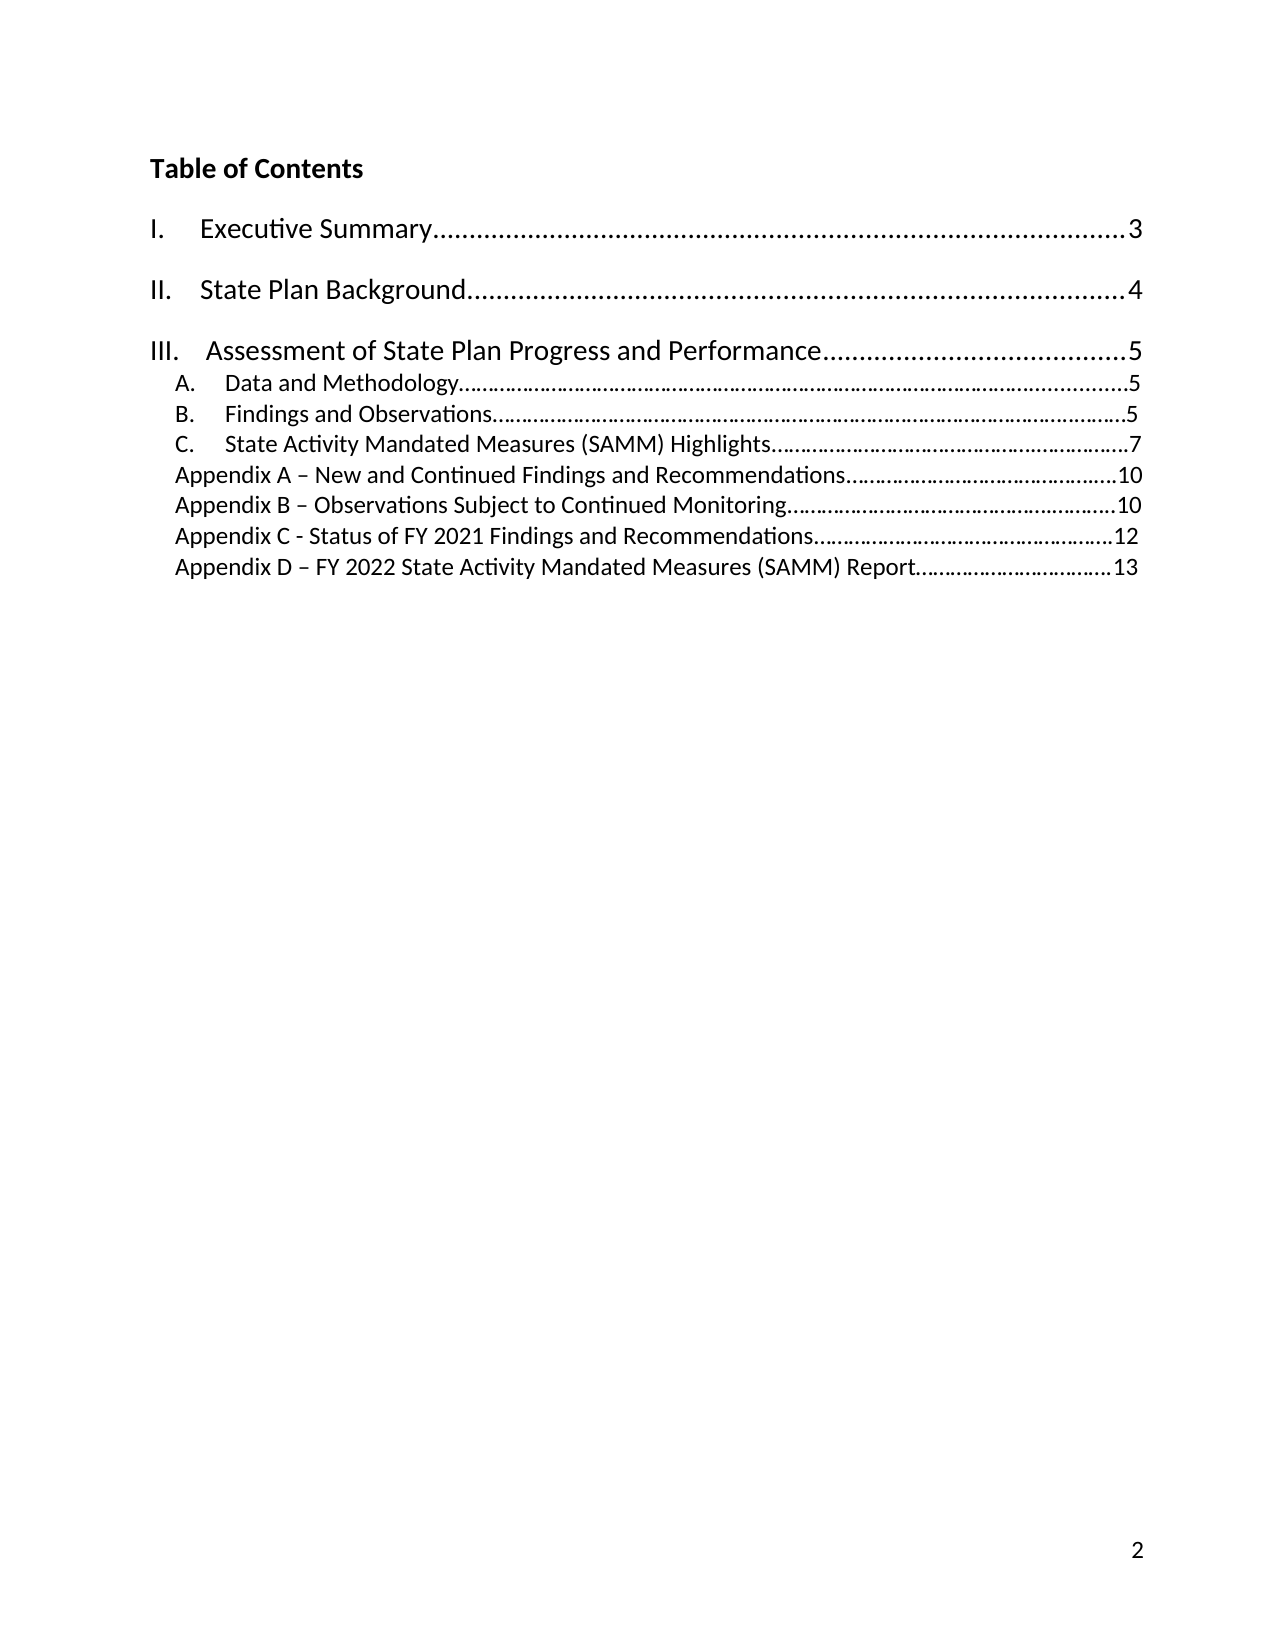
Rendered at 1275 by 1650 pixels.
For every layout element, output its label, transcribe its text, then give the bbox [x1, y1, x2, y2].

text Appendix A – New and Continued Findings and Recommendations…………………………………….….10 [175, 459, 1144, 489]
text Appendix D – FY 2022 State Activity Mandated Measures (SAMM) Report…………………………….13 [175, 551, 1144, 581]
text I. Executive Summary 3 [150, 211, 1144, 246]
text C. State Activity Mandated Measures (SAMM) Highlights……………………………………….…………….7 [175, 428, 1144, 459]
text Table of Contents [150, 150, 1144, 186]
text Appendix B – Observations Subject to Continued Monitoring……………………………………….………..10 [175, 489, 1144, 520]
text III. Assessment of State Plan Progress and Performance 5 [150, 332, 1144, 367]
text B. Findings and Observations………………………………………………………………………………………..………5 [175, 398, 1144, 428]
text A. Data and Methodology……………………………………………………………………………………….............…5 [175, 367, 1144, 398]
text II. State Plan Background 4 [150, 271, 1144, 307]
text Appendix C - Status of FY 2021 Findings and Recommendations…………………………………………….12 [175, 520, 1144, 551]
